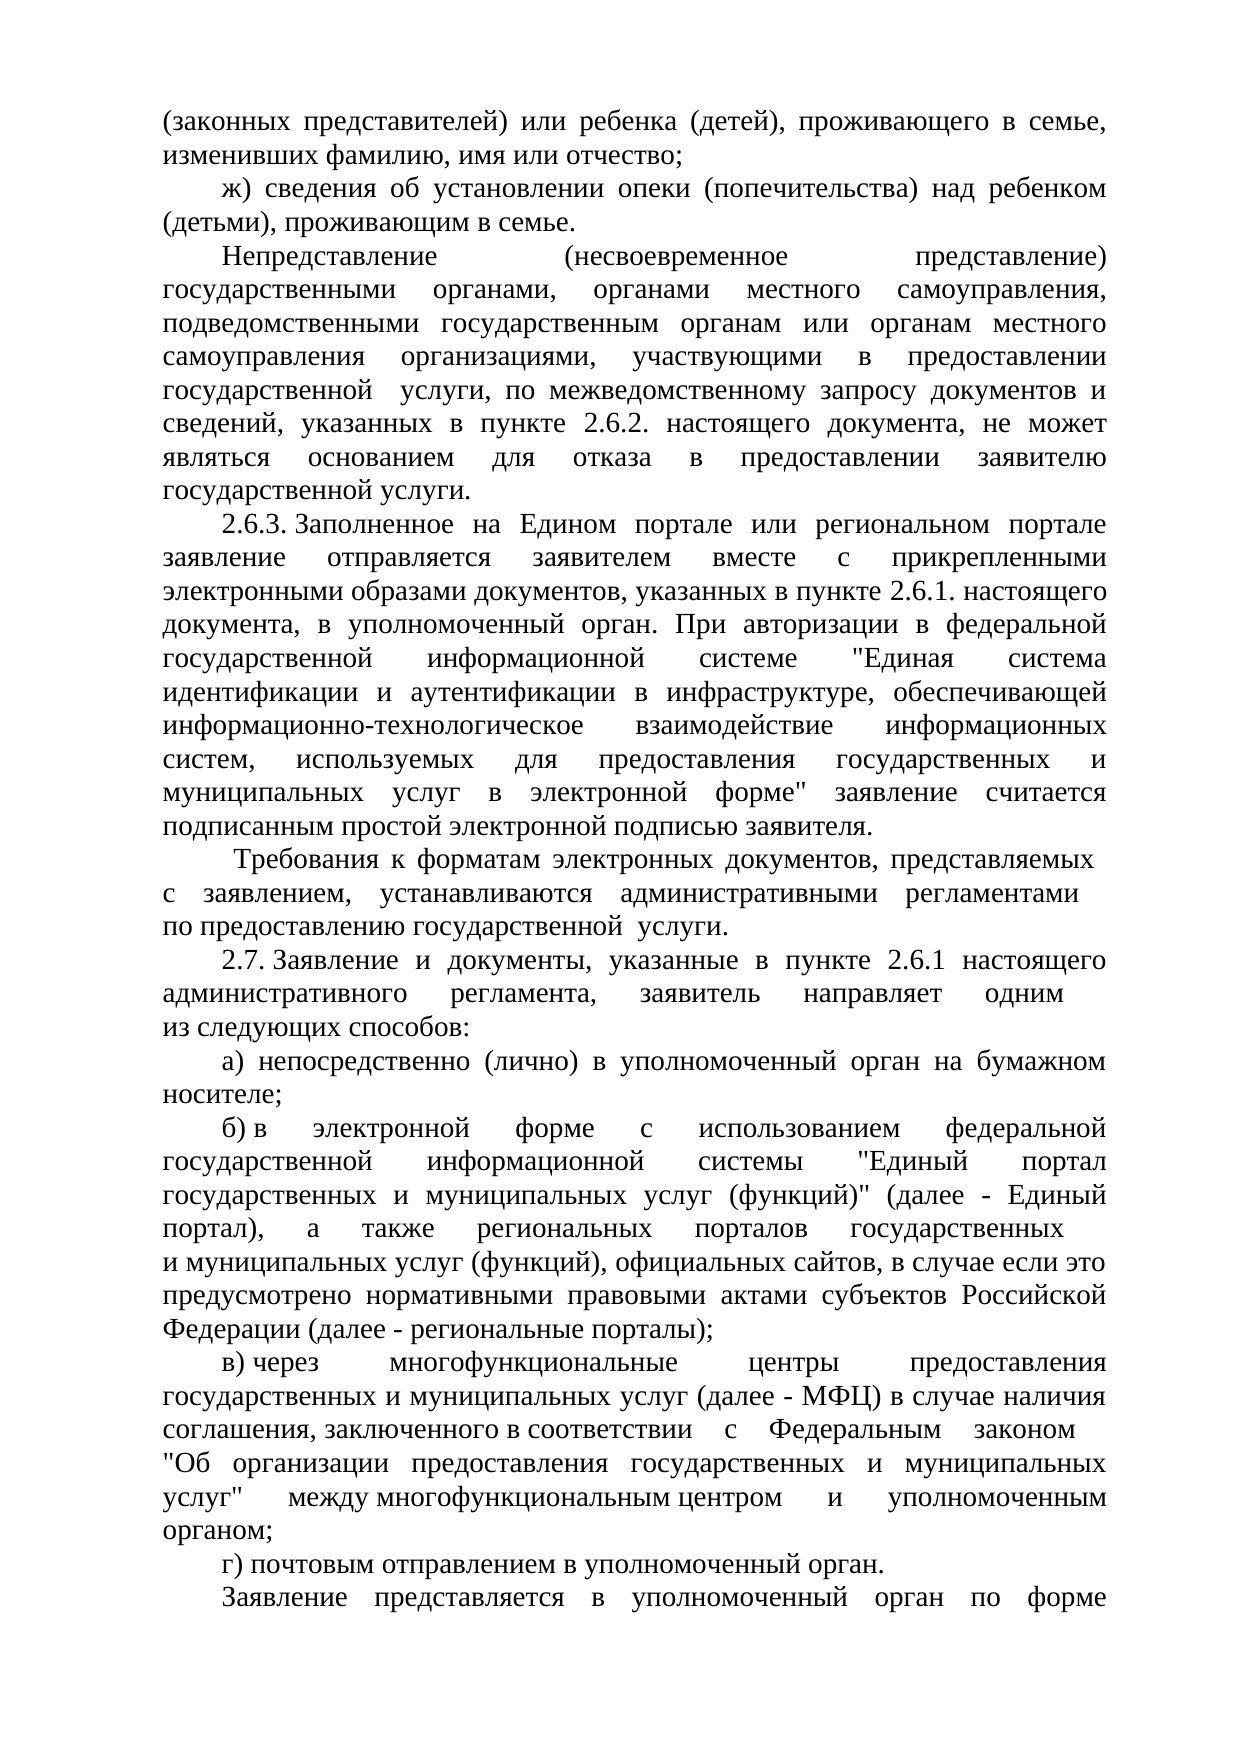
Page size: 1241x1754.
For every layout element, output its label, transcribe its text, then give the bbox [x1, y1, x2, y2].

text Непредставление (несвоевременное представление) государственными органами, органами местного самоуправления, подведомственными государственным органам или органам местного самоуправления организациями, участвующими в предоставлении государственной услуги, по межведомственному запросу документов и сведений, указанных в пункте 2.6.2. настоящего документа, не может являться основанием для отказа в предоставлении заявителю государственной услуги. [162, 238, 1107, 506]
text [162, 103, 1107, 171]
text Требования к форматам электронных документов, представляемых с заявлением, устанавливаются административными регламентами по предоставлению государственной услуги. [162, 841, 1107, 942]
text г) почтовым отправлением в уполномоченный орган. [162, 1546, 1107, 1579]
text в) через многофункциональные центры предоставления государственных и муниципальных услуг (далее - МФЦ) в случае наличия соглашения, заключенного в соответствии с Федеральным законом "Об организации предоставления государственных и муниципальных услуг" между многофункциональным центром и уполномоченным органом; [162, 1344, 1107, 1546]
text б) в электронной форме с использованием федеральной государственной информационной системы "Единый портал государственных и муниципальных услуг (функций)" (далее - Единый портал), а также региональных порталов государственных и муниципальных услуг (функций), официальных сайтов, в случае если это предусмотрено нормативными правовыми актами субъектов Российской Федерации (далее - региональные порталы); [162, 1110, 1107, 1344]
text 2.6.3. Заполненное на Едином портале или региональном портале заявление отправляется заявителем вместе с прикрепленными электронными образами документов, указанных в пункте 2.6.1. настоящего документа, в уполномоченный орган. При авторизации в федеральной государственной информационной системе "Единая система идентификации и аутентификации в инфраструктуре, обеспечивающей информационно-технологическое взаимодействие информационных систем, используемых для предоставления государственных и муниципальных услуг в электронной форме" заявление считается подписанным простой электронной подписью заявителя. [162, 506, 1107, 841]
text 2.7. Заявление и документы, указанные в пункте 2.6.1 настоящего административного регламента, заявитель направляет одним из следующих способов: [162, 942, 1107, 1043]
text а) непосредственно (лично) в уполномоченный орган на бумажном носителе; [162, 1043, 1107, 1110]
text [162, 1579, 1107, 1613]
text ж) сведения об установлении опеки (попечительства) над ребенком (детьми), проживающим в семье. [162, 171, 1107, 238]
